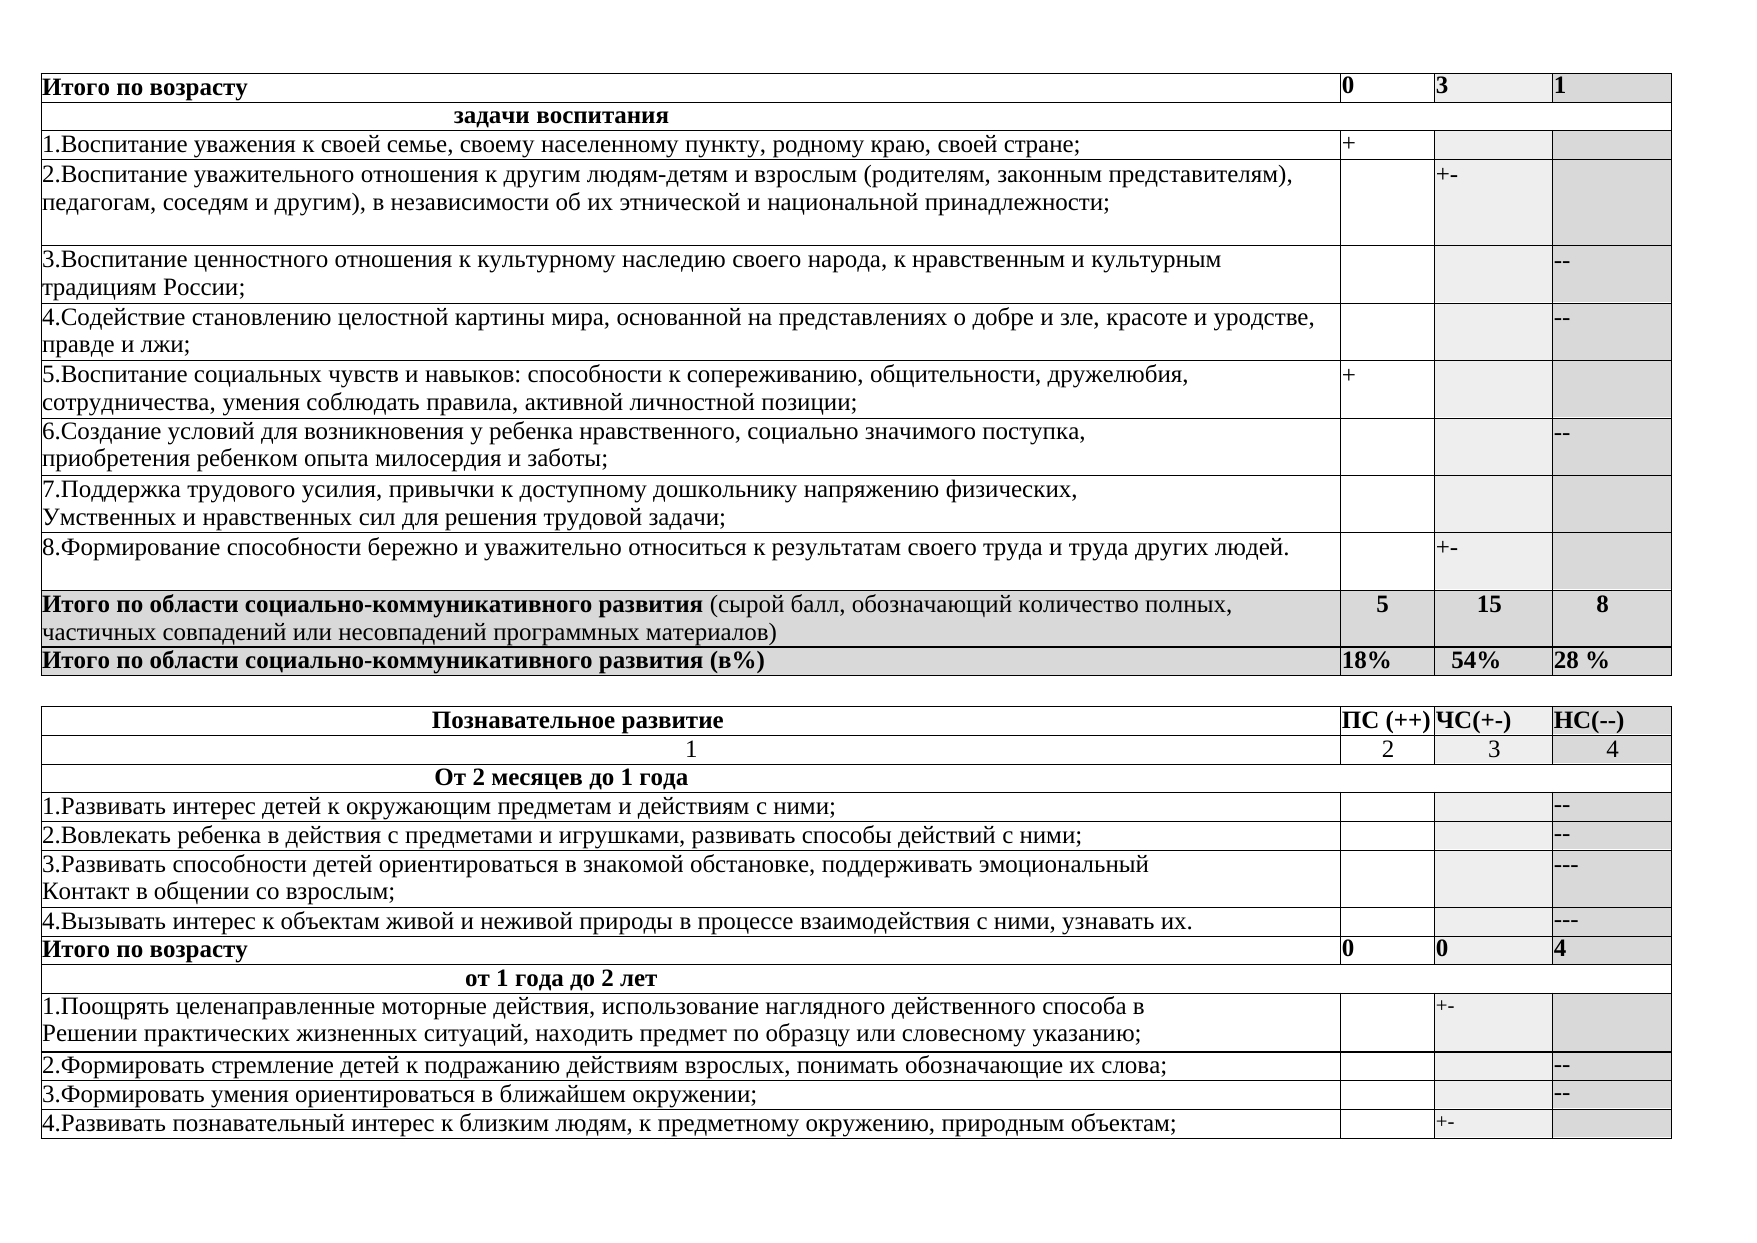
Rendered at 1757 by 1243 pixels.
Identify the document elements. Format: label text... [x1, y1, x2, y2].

table_cell -- [1553, 793, 1671, 821]
table_cell -- [1553, 822, 1671, 849]
table_cell [1341, 822, 1434, 849]
table_header 1 [1553, 74, 1671, 102]
table_cell [1553, 533, 1671, 589]
table_cell [1341, 246, 1434, 302]
table_cell [1553, 131, 1671, 159]
table_cell 4 [1553, 736, 1671, 763]
table_cell [1435, 304, 1552, 360]
table_cell [1553, 361, 1671, 417]
table_cell 4.Развивать познавательный интерес к близким людям, к предметному окружению, природным объектам; [42, 1110, 1340, 1137]
table_cell 2.Формировать стремление детей к подражанию действиям взрослых, понимать обозначающие их слова; [42, 1053, 1340, 1080]
table_cell [1341, 994, 1434, 1051]
table_header НС(--) [1553, 707, 1671, 734]
table_cell [1553, 160, 1671, 245]
table_cell От 2 месяцев до 1 года [42, 765, 1671, 792]
table_cell [1341, 1110, 1434, 1137]
table_cell -- [1553, 419, 1671, 475]
table_cell -- [1553, 246, 1671, 302]
table_cell [1341, 793, 1434, 821]
table_cell 5.Воспитание социальных чувств и навыков: способности к сопереживанию, общительности, дружелюбия, сотрудничества, умения соблюдать правила, активной личностной позиции; [42, 361, 1340, 417]
table_header Итого по возрасту [42, 74, 1340, 102]
table_cell [1435, 793, 1552, 821]
table_cell 2.Вовлекать ребенка в действия с предметами и игрушками, развивать способы действий с ними; [42, 822, 1340, 849]
table_cell --- [1553, 908, 1671, 936]
table_cell 4.Содействие становлению целостной картины мира, основанной на представлениях о добре и зле, красоте и уродстве, правде и лжи; [42, 304, 1340, 360]
table_cell [1341, 160, 1434, 245]
table_cell [1435, 361, 1552, 417]
table_cell [1553, 994, 1671, 1051]
table_cell 1 [42, 736, 1340, 763]
table_cell 18% [1341, 648, 1434, 675]
table_cell [1341, 908, 1434, 936]
table_cell [1435, 419, 1552, 475]
table_cell +- [1435, 1110, 1552, 1137]
table_cell 1.Развивать интерес детей к окружающим предметам и действиям с ними; [42, 793, 1340, 821]
table_cell 15 [1435, 591, 1552, 646]
table_cell --- [1553, 851, 1671, 907]
table_cell 4.Вызывать интерес к объектам живой и неживой природы в процессе взаимодействия с ними, узнавать их. [42, 908, 1340, 936]
table_cell [1341, 533, 1434, 589]
table_cell 3.Развивать способности детей ориентироваться в знакомой обстановке, поддерживать эмоциональный Контакт в общении со взрослым; [42, 851, 1340, 907]
table_cell 8 [1553, 591, 1671, 646]
table_cell [1435, 131, 1552, 159]
table_header 3 [1435, 74, 1552, 102]
table_cell [1435, 851, 1552, 907]
table_cell [1341, 1081, 1434, 1108]
table_cell 1.Поощрять целенаправленные моторные действия, использование наглядного действенного способа в Решении практических жизненных ситуаций, находить предмет по образцу или словесному указанию; [42, 994, 1340, 1051]
table_cell -- [1553, 1053, 1671, 1080]
table_cell [1435, 822, 1552, 849]
table_cell [1435, 476, 1552, 532]
table_cell 28 % [1553, 648, 1671, 675]
table_cell [1435, 1081, 1552, 1108]
table_cell [1341, 851, 1434, 907]
table_cell 5 [1341, 591, 1434, 646]
table_cell 2 [1341, 736, 1434, 763]
table_cell [1435, 1053, 1552, 1080]
table_cell [1341, 419, 1434, 475]
table_cell [1341, 304, 1434, 360]
table_cell Итого по области социально-коммуникативного развития (в%) [42, 648, 1340, 675]
table_header 0 [1341, 74, 1434, 102]
table_cell [1341, 1053, 1434, 1080]
table_cell 3 [1435, 736, 1552, 763]
table_cell +- [1435, 160, 1552, 245]
table_cell 54% [1435, 648, 1552, 675]
table_cell [1341, 476, 1434, 532]
table_cell 0 [1341, 937, 1434, 964]
table_cell 1.Воспитание уважения к своей семье, своему населенному пункту, родному краю, своей стране; [42, 131, 1340, 159]
table_cell [1435, 908, 1552, 936]
table_cell 3.Воспитание ценностного отношения к культурному наследию своего народа, к нравственным и культурным традициям России; [42, 246, 1340, 302]
table_cell [1553, 476, 1671, 532]
table_header ЧС(+-) [1435, 707, 1552, 734]
table_cell Итого по возрасту [42, 937, 1340, 964]
table_header ПС (++) [1341, 707, 1434, 734]
table_cell -- [1553, 304, 1671, 360]
table_cell 0 [1435, 937, 1552, 964]
table_cell 3.Формировать умения ориентироваться в ближайшем окружении; [42, 1081, 1340, 1108]
table_cell +- [1435, 533, 1552, 589]
table_cell 4 [1553, 937, 1671, 964]
table_cell +- [1435, 994, 1552, 1051]
table_cell 7.Поддержка трудового усилия, привычки к доступному дошкольнику напряжению физических, Умственных и нравственных сил для решения трудовой задачи; [42, 476, 1340, 532]
table_cell 6.Создание условий для возникновения у ребенка нравственного, социально значимого поступка, приобретения ребенком опыта милосердия и заботы; [42, 419, 1340, 475]
table_cell [1553, 1110, 1671, 1137]
table_cell 2.Воспитание уважительного отношения к другим людям-детям и взрослым (родителям, законным представителям), педагогам, соседям и другим), в независимости об их этнической и национальной принадлежности; [42, 160, 1340, 245]
table_cell 8.Формирование способности бережно и уважительно относиться к результатам своего труда и труда других людей. [42, 533, 1340, 589]
table_header Познавательное развитие [42, 707, 1340, 734]
table_cell Итого по области социально-коммуникативного развития (сырой балл, обозначающий количество полных, частичных совпадений или несовпадений программных материалов) [42, 591, 1340, 646]
table_cell -- [1553, 1081, 1671, 1108]
table_cell от 1 года до 2 лет [42, 965, 1671, 993]
table_cell задачи воспитания [42, 103, 1671, 130]
table_cell + [1341, 361, 1434, 417]
table_cell [1435, 246, 1552, 302]
table_cell + [1341, 131, 1434, 159]
